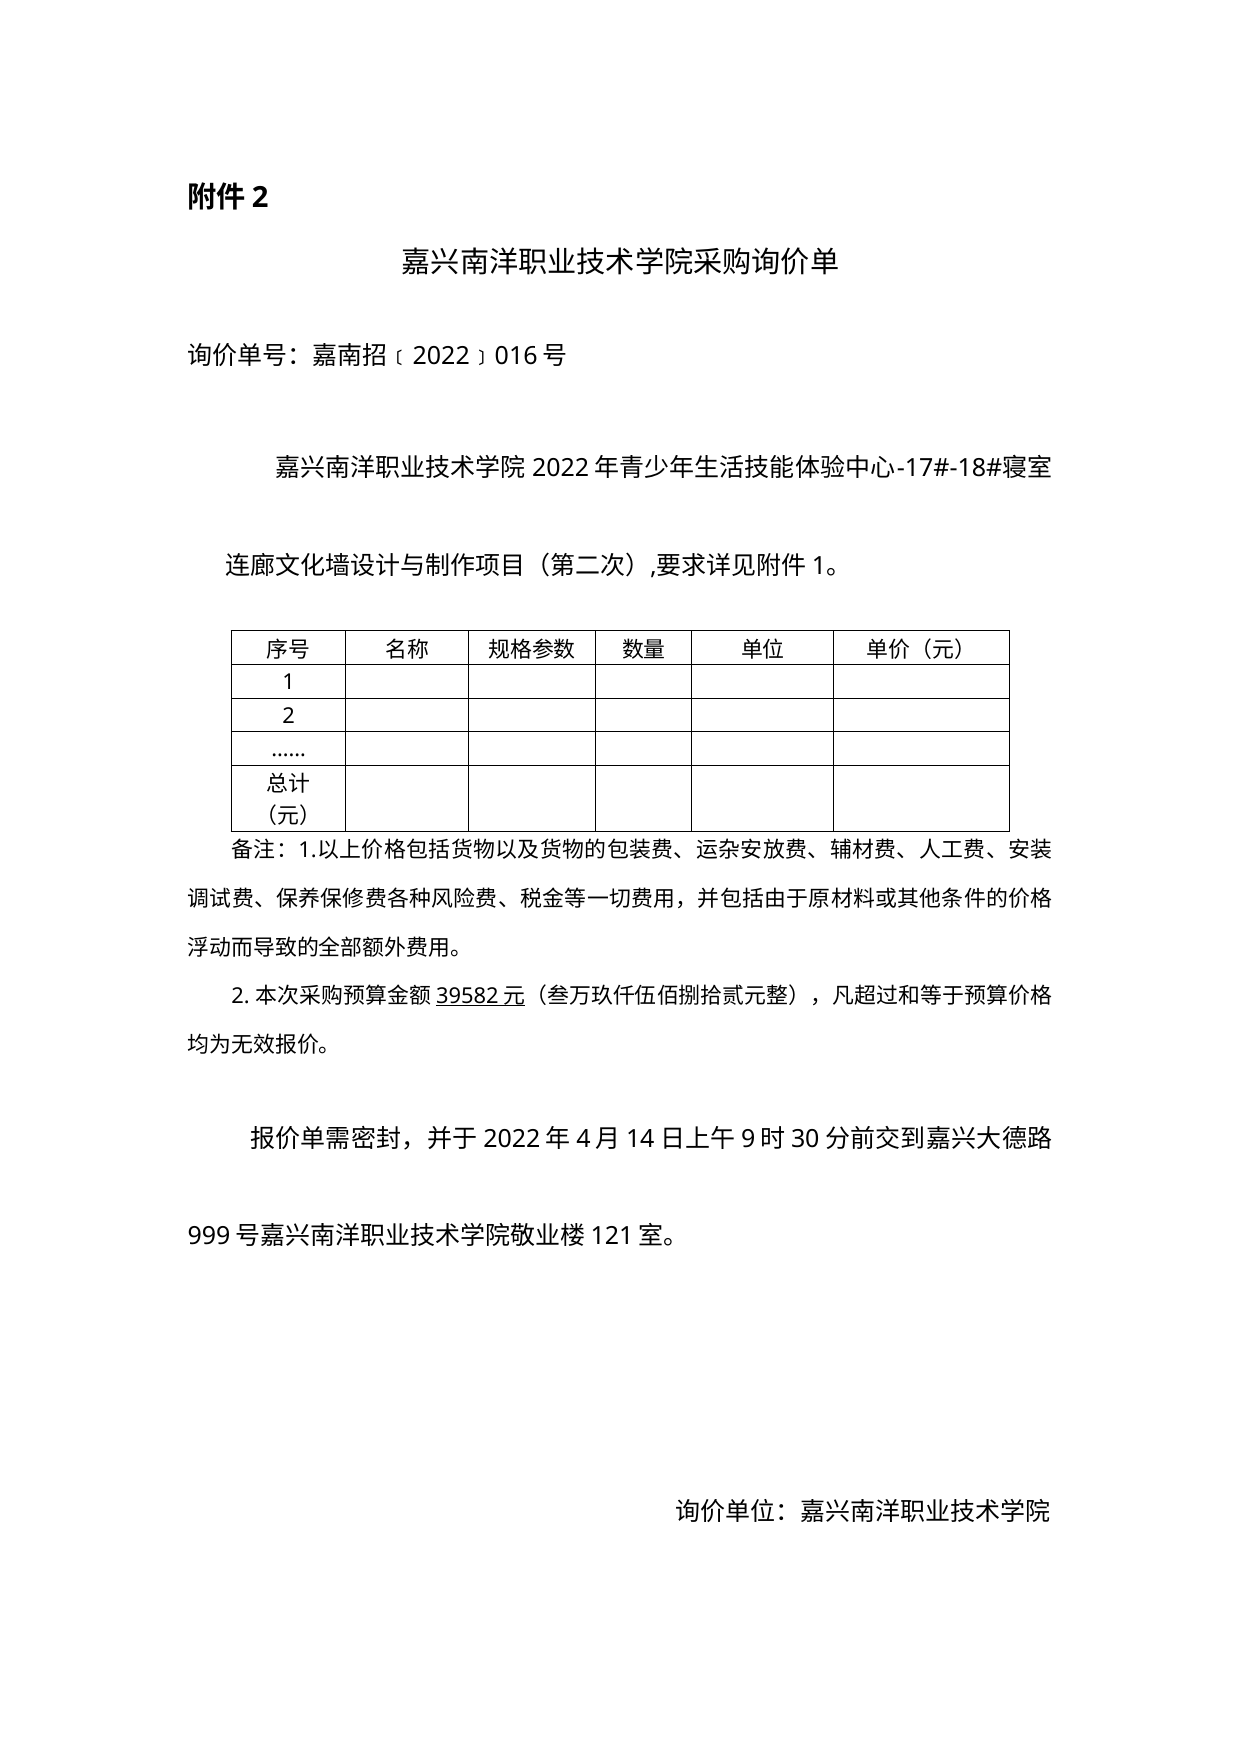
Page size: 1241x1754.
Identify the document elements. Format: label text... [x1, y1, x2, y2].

table_cell [469, 766, 595, 831]
text 2. 本次采购预算金额39582元（叁万玖仟伍佰捌拾贰元整），凡超过和等于预算价格均为无效报价。 [187, 977, 1053, 1059]
table_header 序号 [232, 631, 345, 664]
table_cell [346, 665, 468, 697]
table_header 数量 [596, 631, 691, 664]
text 询价单位：嘉兴南洋职业技术学院 [187, 1477, 1053, 1542]
text 嘉兴南洋职业技术学院2022年青少年生活技能体验中心-17#-18#寝室连廊文化墙设计与制作项目（第二次）,要求详见附件1。 [225, 433, 1053, 596]
table_header 单位 [692, 631, 833, 664]
table_cell [834, 665, 1009, 697]
text 备注：1.以上价格包括货物以及货物的包装费、运杂安放费、辅材费、人工费、安装调试费、保养保修费各种风险费、税金等一切费用，并包括由于原材料或其他条件的价格浮动而导致的全部额外费用。 [187, 832, 1053, 962]
table_cell [692, 699, 833, 731]
table_cell [692, 665, 833, 697]
table_cell [692, 766, 833, 831]
text 嘉兴南洋职业技术学院采购询价单 [187, 227, 1053, 292]
table_cell [596, 699, 691, 731]
table_cell [692, 732, 833, 764]
table_cell 1 [232, 665, 345, 697]
table_cell [596, 665, 691, 697]
text 报价单需密封，并于2022年4月14日上午9时30分前交到嘉兴大德路999号嘉兴南洋职业技术学院敬业楼121室。 [187, 1104, 1053, 1266]
table_cell …… [232, 732, 345, 764]
table_cell 总计（元） [232, 766, 345, 831]
table_cell [834, 732, 1009, 764]
table_cell [834, 766, 1009, 831]
table_header 单价（元） [834, 631, 1009, 664]
table_cell 2 [232, 699, 345, 731]
text 询价单号：嘉南招﹝2022﹞016号 [187, 321, 1053, 386]
table_cell [596, 766, 691, 831]
table_cell [346, 699, 468, 731]
table_cell [469, 732, 595, 764]
table_cell [346, 732, 468, 764]
table_cell [469, 699, 595, 731]
table_cell [596, 732, 691, 764]
table_cell [346, 766, 468, 831]
table_header 名称 [346, 631, 468, 664]
text 附件2 [187, 162, 1053, 227]
table_cell [834, 699, 1009, 731]
table_cell [469, 665, 595, 697]
table_header 规格参数 [469, 631, 595, 664]
